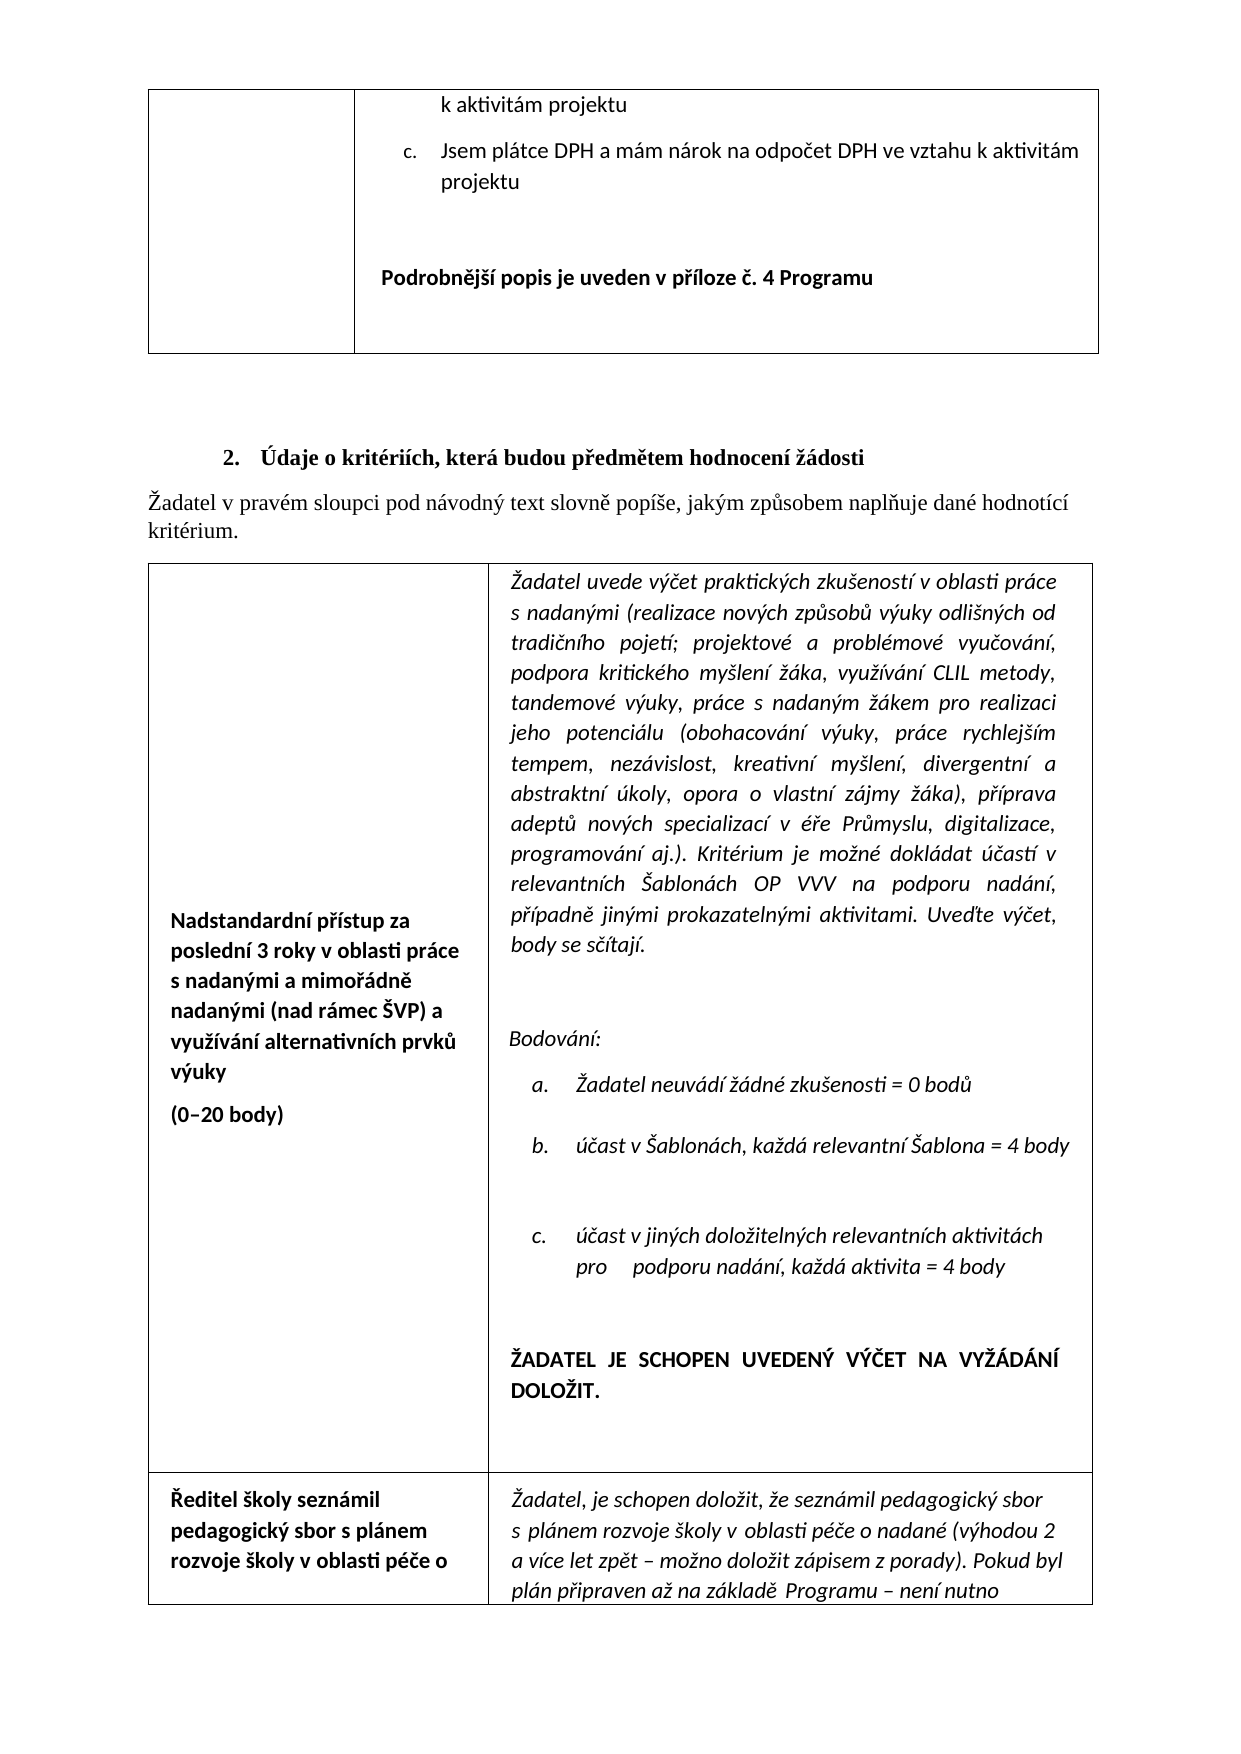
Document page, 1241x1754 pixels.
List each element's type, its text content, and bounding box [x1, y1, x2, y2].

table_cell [489, 1473, 1092, 1604]
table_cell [355, 90, 1098, 353]
list Údaje o kritériích, která budou předmětem hodnocení žádosti [223, 444, 1093, 470]
table_header Žadatel uvede výčet praktických zkušeností v oblasti práce s nadanými (realizace nových způsobů výuky odlišných od tradičního pojetí; projektové a problémové vyučování, podpora kritického myšlení žáka, využívání CLIL metody, tandemové výuky, práce s nadaným žákem pro realizaci jeho potenciálu (obohacování výuky, práce rychlejším tempem, nezávislost, kreativní myšlení, divergentní a abstraktní úkoly, opora o vlastní zájmy žáka), příprava adeptů nových specializací v éře Průmyslu, digitalizace, programování aj.). Kritérium je možné dokládat účastí v relevantních Šablonách OP VVV na podporu nadání, případně jinými prokazatelnými aktivitami. Uveďte výčet, body se sčítají. Bodování: Žadatel neuvádí žádné zkušenosti = 0 bodů účast v Šablonách, každá relevantní Šablona = 4 body účast v jiných doložitelných relevantních aktivitách pro podporu nadání, každá aktivita = 4 body ŽADATEL JE SCHOPEN UVEDENÝ VÝČET NA VYŽÁDÁNÍ DOLOŽIT. [489, 564, 1092, 1472]
table_header Nadstandardní přístup za poslední 3 roky v oblasti práce s nadanými a mimořádně nadanými (nad rámec ŠVP) a využívání alternativních prvků výuky (0–20 body) [149, 564, 488, 1472]
text Žadatel v pravém sloupci pod návodný text slovně popíše, jakým způsobem naplňuje dané hodnotící kritérium. [148, 489, 1093, 544]
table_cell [149, 90, 354, 353]
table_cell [149, 1473, 488, 1604]
